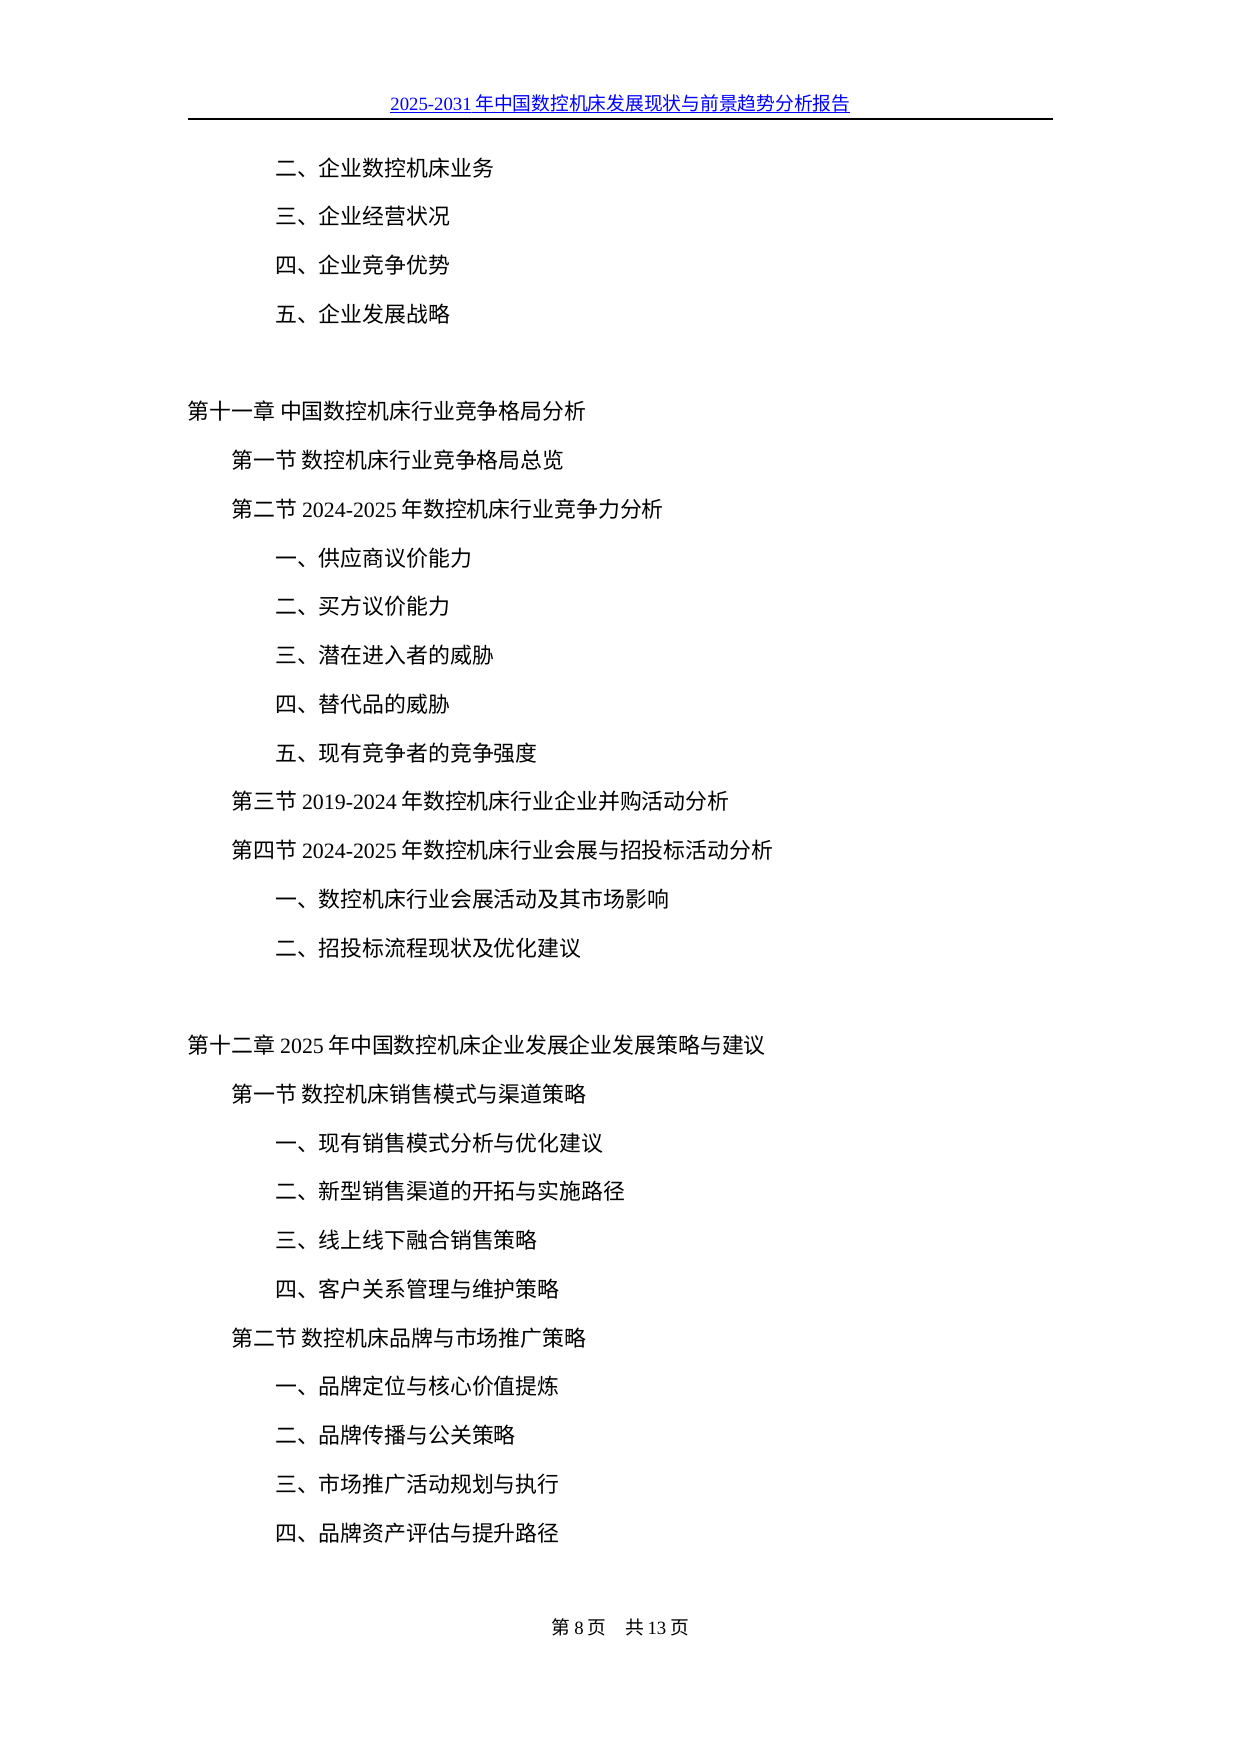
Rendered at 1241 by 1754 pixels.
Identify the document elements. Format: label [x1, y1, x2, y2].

text [187, 150, 1053, 1548]
